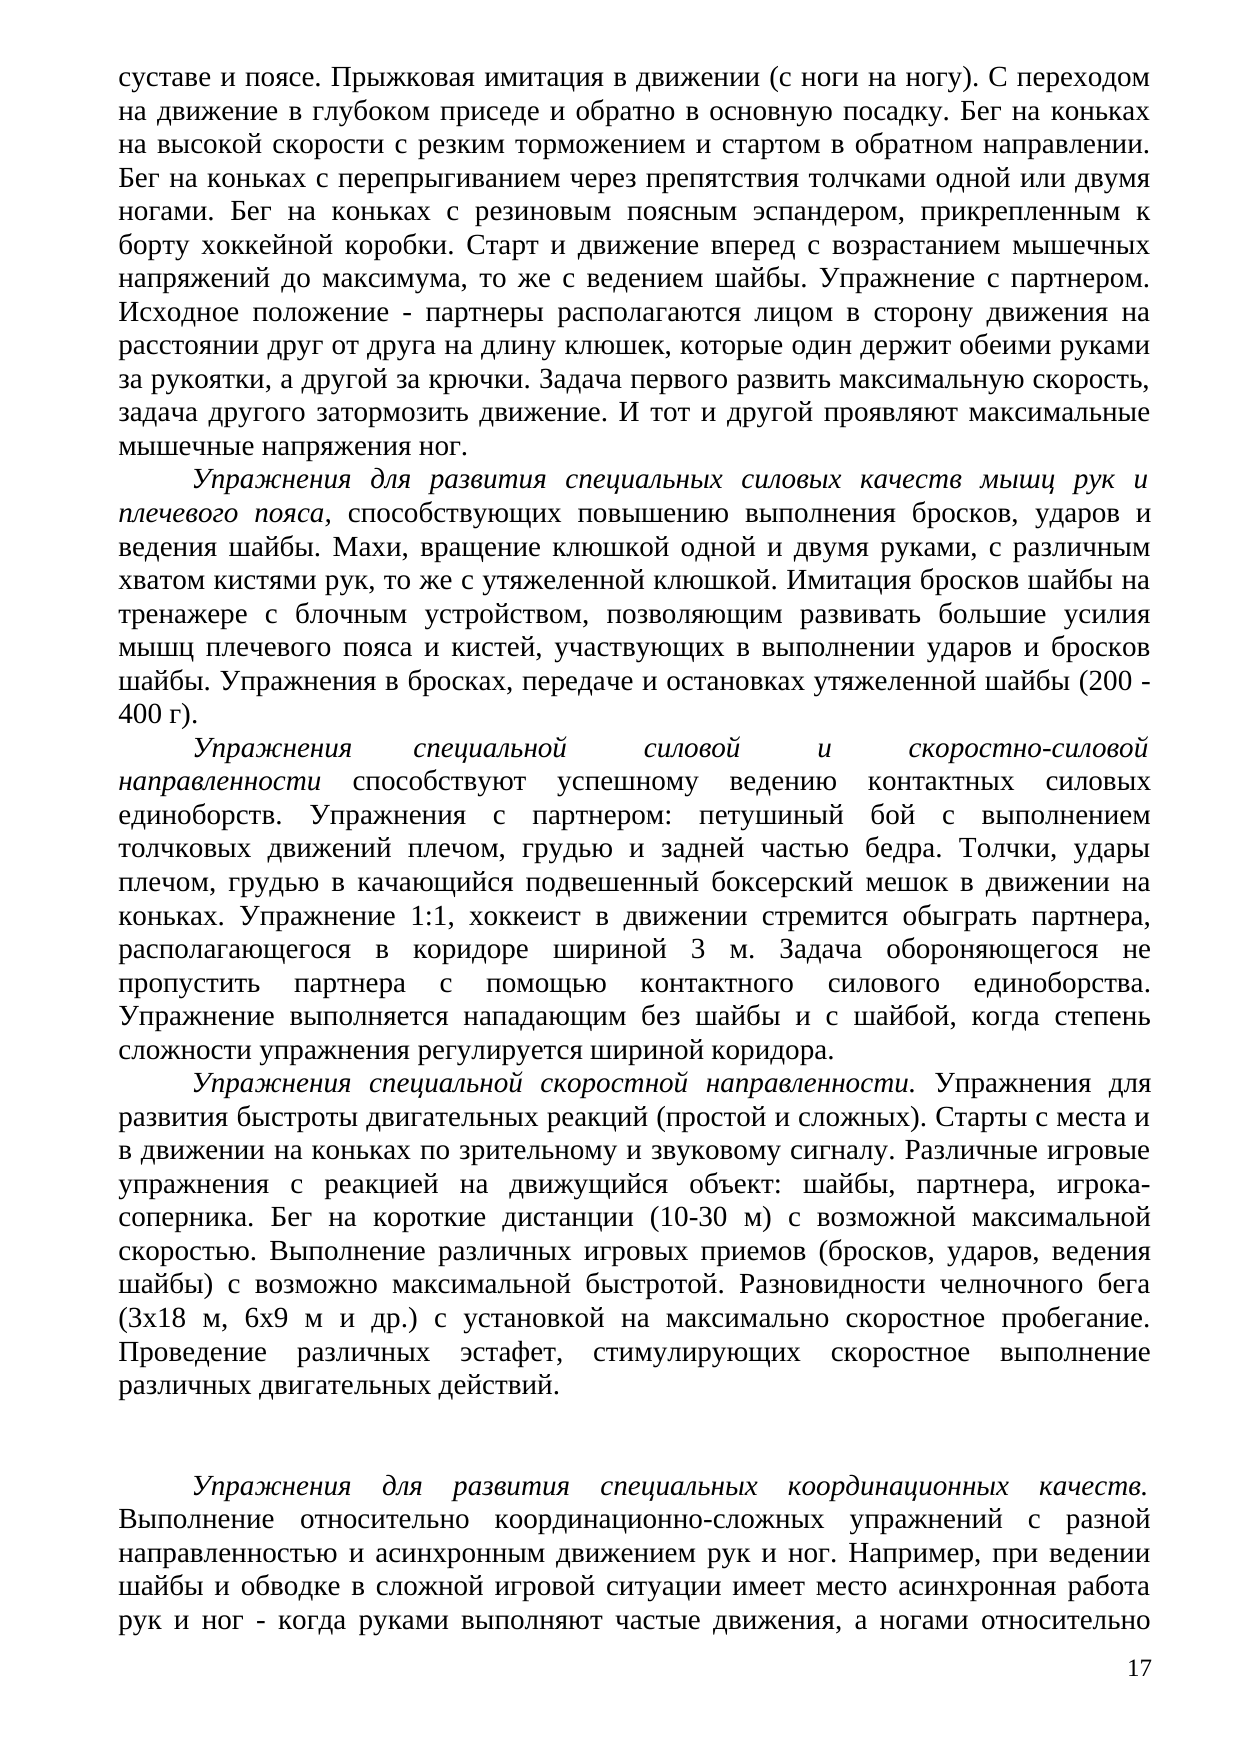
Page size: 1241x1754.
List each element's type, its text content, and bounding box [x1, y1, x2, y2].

text Упражнения для развития специальных силовых качеств мышц рук и плечевого пояса, способствующих повышению выполнения бросков, ударов и ведения шайбы. Махи, вращение клюшкой одной и двумя руками, с различным хватом кистями рук, то же с утяжеленной клюшкой. Имитация бросков шайбы на тренажере с блочным устройством, позволяющим развивать большие усилия мышц плечевого пояса и кистей, участвующих в выполнении ударов и бросков шайбы. Упражнения в бросках, передаче и остановках утяжеленной шайбы (200 - 400 г). [118, 462, 1152, 730]
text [118, 59, 1152, 462]
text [118, 1468, 1152, 1636]
text Упражнения специальной силовой и скоростно-силовой направленности способствуют успешному ведению контактных силовых единоборств. Упражнения с партнером: петушиный бой с выполнением толчковых движений плечом, грудью и задней частью бедра. Толчки, удары плечом, грудью в качающийся подвешенный боксерский мешок в движении на коньках. Упражнение 1:1, хоккеист в движении стремится обыграть партнера, располагающегося в коридоре шириной 3 м. Задача обороняющегося не пропустить партнера с помощью контактного силового единоборства. Упражнение выполняется нападающим без шайбы и с шайбой, когда степень сложности упражнения регулируется шириной коридора. [118, 730, 1152, 1065]
text Упражнения специальной скоростной направленности. Упражнения для развития быстроты двигательных реакций (простой и сложных). Старты с места и в движении на коньках по зрительному и звуковому сигналу. Различные игровые упражнения с реакцией на движущийся объект: шайбы, партнера, игрока-соперника. Бег на короткие дистанции (10-30 м) с возможной максимальной скоростью. Выполнение различных игровых приемов (бросков, ударов, ведения шайбы) с возможно максимальной быстротой. Разновидности челночного бега (3x18 м, 6x9 м и др.) с установкой на максимально скоростное пробегание. Проведение различных эстафет, стимулирующих скоростное выполнение различных двигательных действий. [118, 1065, 1152, 1401]
